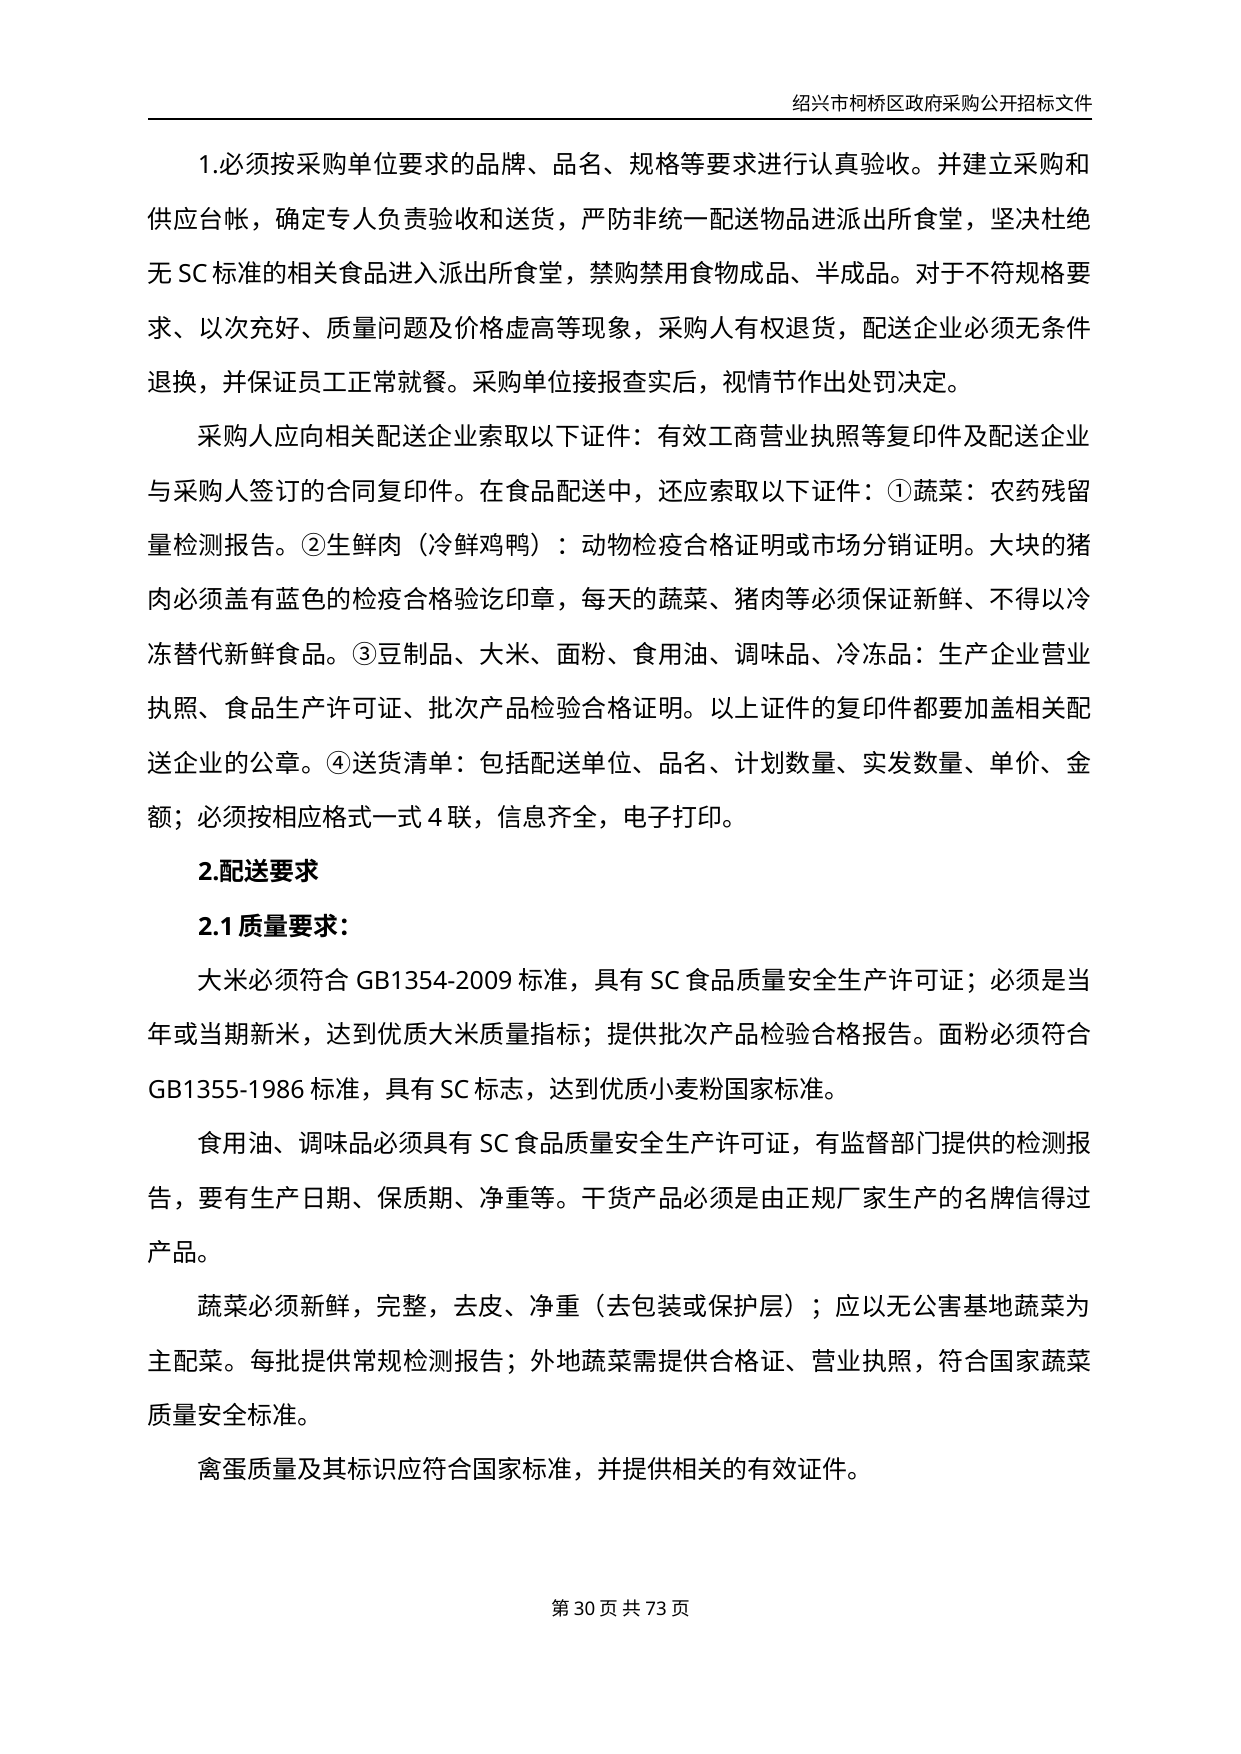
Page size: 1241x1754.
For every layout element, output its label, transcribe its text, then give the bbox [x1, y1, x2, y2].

text 2.配送要求 [148, 852, 1092, 888]
text 1.必须按采购单位要求的品牌、品名、规格等要求进行认真验收。并建立采购和供应台帐，确定专人负责验收和送货，严防非统一配送物品进派出所食堂，坚决杜绝无SC标准的相关食品进入派出所食堂，禁购禁用食物成品、半成品。对于不符规格要求、以次充好、质量问题及价格虚高等现象，采购人有权退货，配送企业必须无条件退换，并保证员工正常就餐。采购单位接报查实后，视情节作出处罚决定。 [148, 145, 1092, 399]
text 禽蛋质量及其标识应符合国家标准，并提供相关的有效证件。 [148, 1450, 1092, 1486]
text 采购人应向相关配送企业索取以下证件：有效工商营业执照等复印件及配送企业与采购人签订的合同复印件。在食品配送中，还应索取以下证件：①蔬菜：农药残留量检测报告。②生鲜肉（冷鲜鸡鸭）：动物检疫合格证明或市场分销证明。大块的猪肉必须盖有蓝色的检疫合格验讫印章，每天的蔬菜、猪肉等必须保证新鲜、不得以冷冻替代新鲜食品。③豆制品、大米、面粉、食用油、调味品、冷冻品：生产企业营业执照、食品生产许可证、批次产品检验合格证明。以上证件的复印件都要加盖相关配送企业的公章。④送货清单：包括配送单位、品名、计划数量、实发数量、单价、金额；必须按相应格式一式4联，信息齐全，电子打印。 [148, 417, 1092, 834]
text 2.1质量要求： [148, 906, 1092, 942]
text 大米必须符合GB1354-2009标准，具有SC食品质量安全生产许可证；必须是当年或当期新米，达到优质大米质量指标；提供批次产品检验合格报告。面粉必须符合GB1355-1986标准，具有SC标志，达到优质小麦粉国家标准。 [148, 961, 1092, 1106]
text 食用油、调味品必须具有SC食品质量安全生产许可证，有监督部门提供的检测报告，要有生产日期、保质期、净重等。干货产品必须是由正规厂家生产的名牌信得过产品。 [148, 1124, 1092, 1269]
text 蔬菜必须新鲜，完整，去皮、净重（去包装或保护层）；应以无公害基地蔬菜为主配菜。每批提供常规检测报告；外地蔬菜需提供合格证、营业执照，符合国家蔬菜质量安全标准。 [148, 1287, 1092, 1432]
